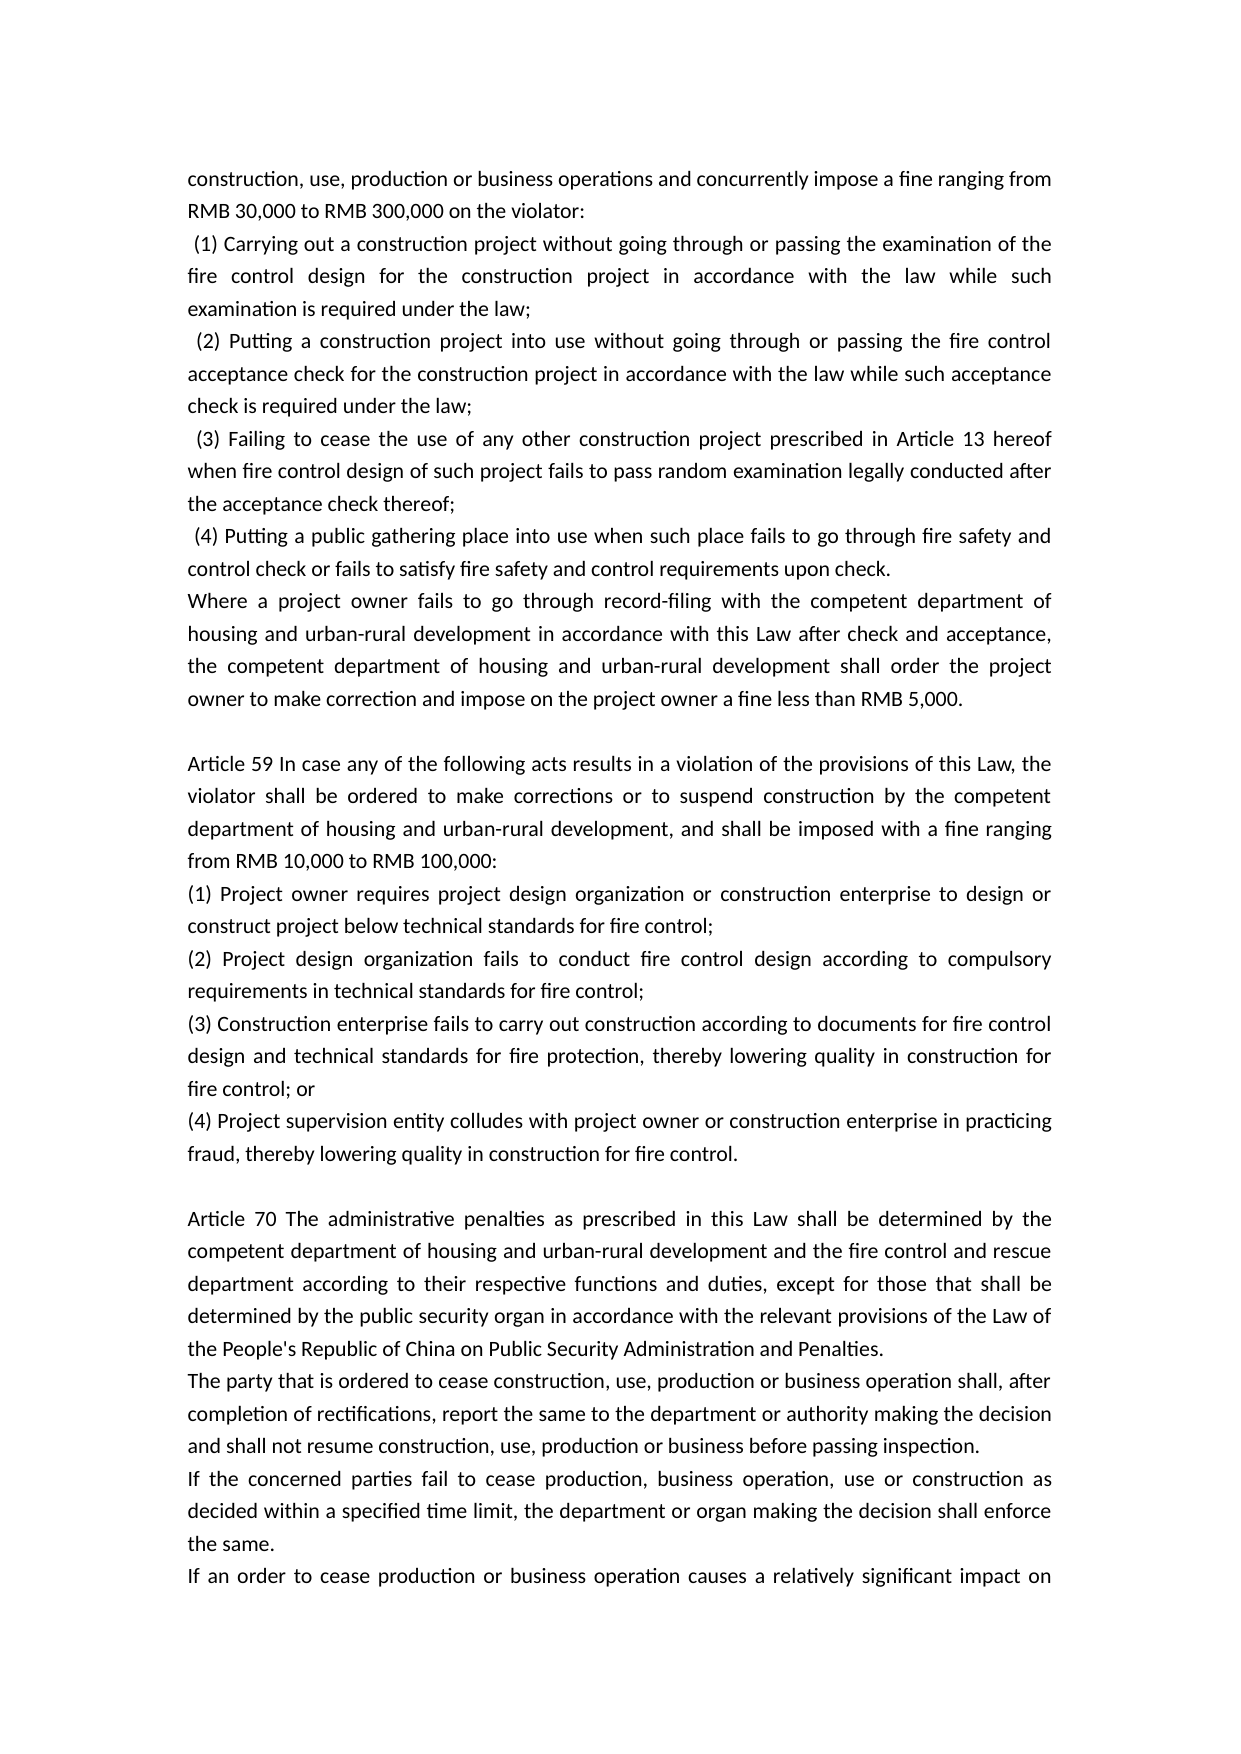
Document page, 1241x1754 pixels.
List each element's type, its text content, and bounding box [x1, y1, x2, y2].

text The party that is ordered to cease construction, use, production or business operation shall, after completion of rectifications, report the same to the department or authority making the decision and shall not resume construction, use, production or business before passing inspection. [187, 1364, 1053, 1462]
text (3) Failing to cease the use of any other construction project prescribed in Article 13 hereof when fire control design of such project fails to pass random examination legally conducted after the acceptance check thereof; [187, 422, 1053, 519]
text (1) Project owner requires project design organization or construction enterprise to design or construct project below technical standards for fire control; [187, 877, 1053, 942]
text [187, 1559, 1053, 1592]
text Article 70 The administrative penalties as prescribed in this Law shall be determined by the competent department of housing and urban-rural development and the fire control and rescue department according to their respective functions and duties, except for those that shall be determined by the public security organ in accordance with the relevant provisions of the Law of the People's Republic of China on Public Security Administration and Penalties. [187, 1202, 1053, 1364]
text Where a project owner fails to go through record-filing with the competent department of housing and urban-rural development in accordance with this Law after check and acceptance, the competent department of housing and urban-rural development shall order the project owner to make correction and impose on the project owner a fine less than RMB 5,000. [187, 584, 1053, 714]
text Article 59 In case any of the following acts results in a violation of the provisions of this Law, the violator shall be ordered to make corrections or to suspend construction by the competent department of housing and urban-rural development, and shall be imposed with a fine ranging from RMB 10,000 to RMB 100,000: [187, 747, 1053, 877]
text (2) Project design organization fails to conduct fire control design according to compulsory requirements in technical standards for fire control; [187, 942, 1053, 1007]
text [187, 162, 1053, 227]
text (4) Project supervision entity colludes with project owner or construction enterprise in practicing fraud, thereby lowering quality in construction for fire control. [187, 1104, 1053, 1169]
text (2) Putting a construction project into use without going through or passing the fire control acceptance check for the construction project in accordance with the law while such acceptance check is required under the law; [187, 324, 1053, 422]
text (1) Carrying out a construction project without going through or passing the examination of the fire control design for the construction project in accordance with the law while such examination is required under the law; [187, 227, 1053, 324]
text If the concerned parties fail to cease production, business operation, use or construction as decided within a specified time limit, the department or organ making the decision shall enforce the same. [187, 1462, 1053, 1559]
text (4) Putting a public gathering place into use when such place fails to go through fire safety and control check or fails to satisfy fire safety and control requirements upon check. [187, 519, 1053, 584]
text (3) Construction enterprise fails to carry out construction according to documents for fire control design and technical standards for fire protection, thereby lowering quality in construction for fire control; or [187, 1007, 1053, 1104]
